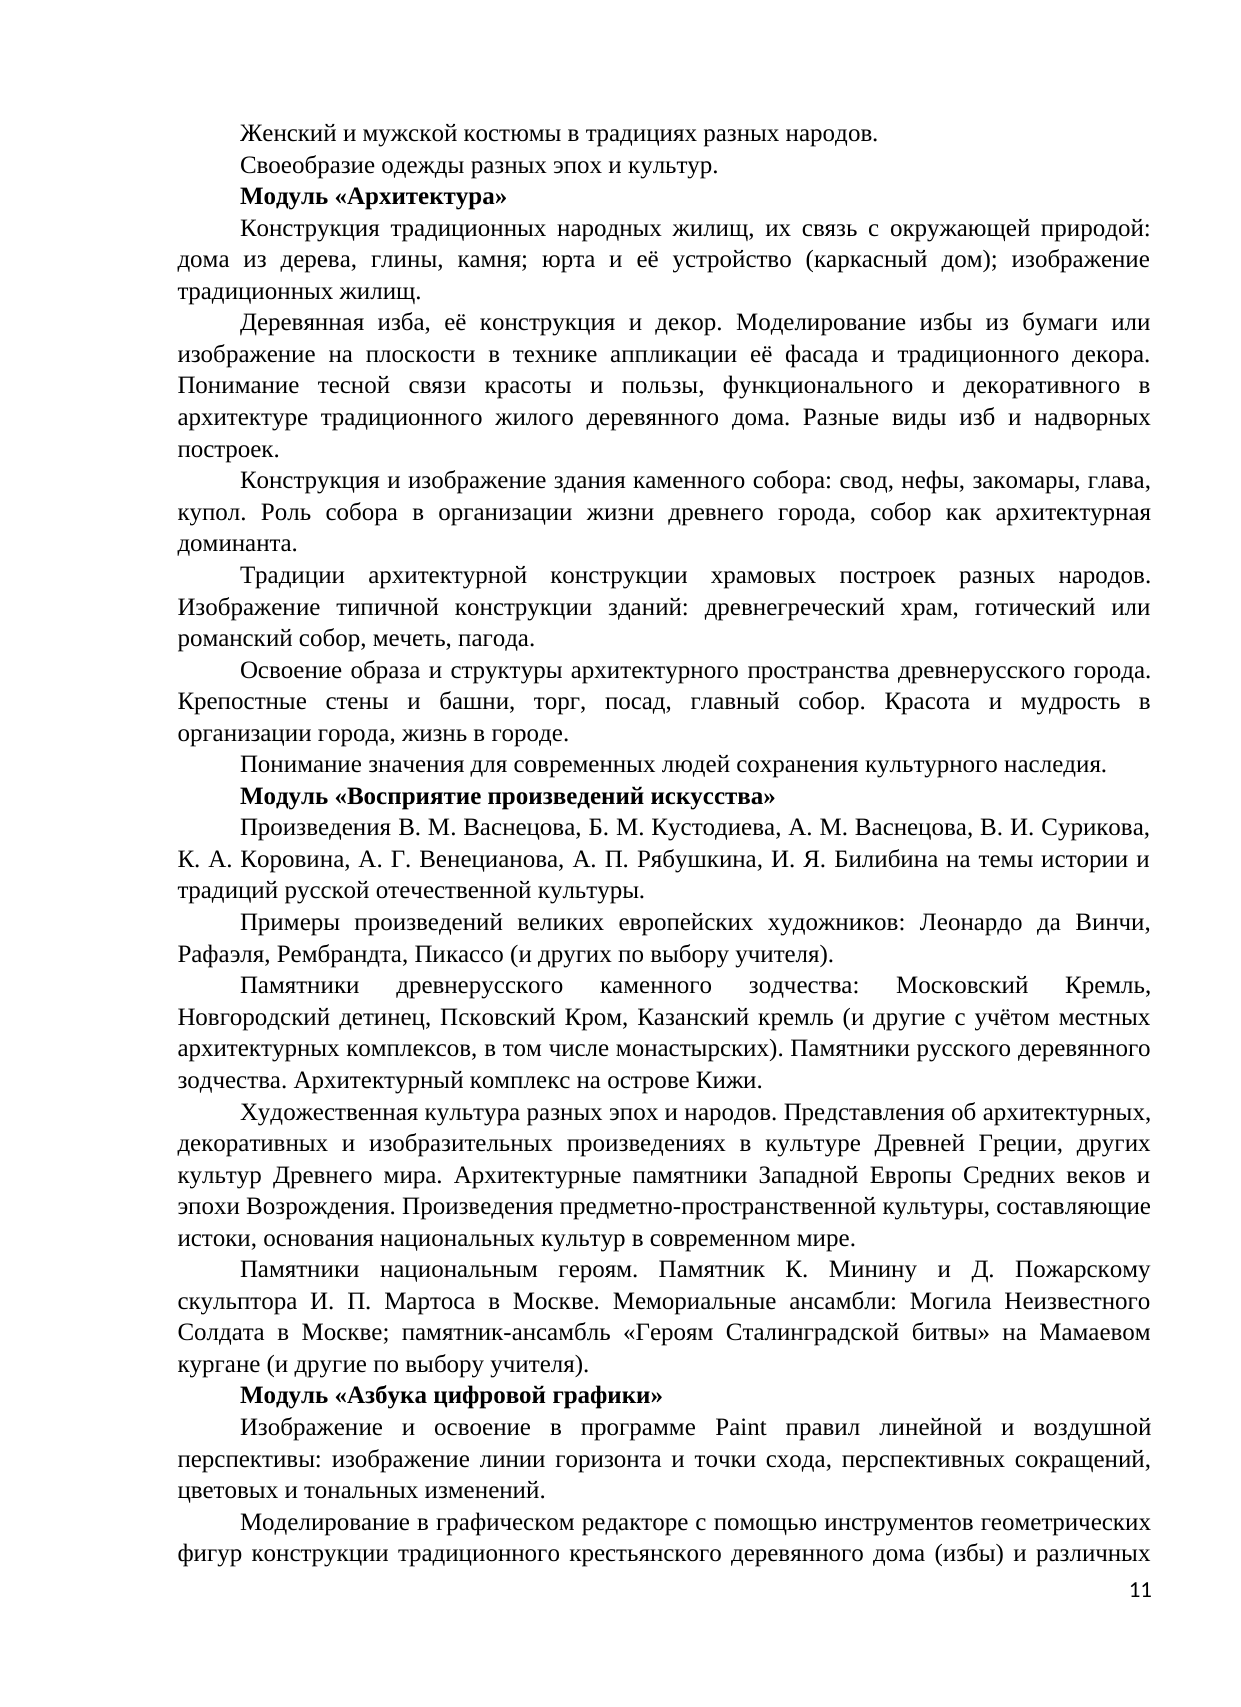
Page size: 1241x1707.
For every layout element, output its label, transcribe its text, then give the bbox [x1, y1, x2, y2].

text Освоение образа и структуры архитектурного пространства древнерусского города. Крепостные стены и башни, торг, посад, главный собор. Красота и мудрость в организации города, жизнь в городе. [177, 655, 1152, 747]
text Изображение и освоение в программе Paint правил линейной и воздушной перспективы: изображение линии горизонта и точки схода, перспективных сокращений, цветовых и тональных изменений. [177, 1412, 1152, 1504]
text Модуль «Азбука цифровой графики» [177, 1381, 1152, 1409]
text Конструкция и изображение здания каменного собора: свод, нефы, закомары, глава, купол. Роль собора в организации жизни древнего города, собор как архитектурная доминанта. [177, 465, 1152, 557]
text Художественная культура разных эпох и народов. Представления об архитектурных, декоративных и изобразительных произведениях в культуре Древней Греции, других культур Древнего мира. Архитектурные памятники Западной Европы Средних веков и эпохи Возрождения. Произведения предметно-пространственной культуры, составляющие истоки, основания национальных культур в современном мире. [177, 1097, 1152, 1252]
text Понимание значения для современных людей сохранения культурного наследия. [177, 749, 1152, 778]
text Примеры произведений великих европейских художников: Леонардо да Винчи, Рафаэля, Рембрандта, Пикассо (и других по выбору учителя). [177, 907, 1152, 967]
text Конструкция традиционных народных жилищ, их связь с окружающей природой: дома из дерева, глины, камня; юрта и её устройство (каркасный дом); изображение традиционных жилищ. [177, 213, 1152, 305]
text Модуль «Восприятие произведений искусства» [177, 781, 1152, 810]
text Произведения В. М. Васнецова, Б. М. Кустодиева, А. М. Васнецова, В. И. Сурикова, К. А. Коровина, А. Г. Венецианова, А. П. Рябушкина, И. Я. Билибина на темы истории и традиций русской отечественной культуры. [177, 812, 1152, 904]
text Модуль «Архитектура» [177, 181, 1152, 210]
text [177, 1507, 1152, 1567]
text Памятники национальным героям. Памятник К. Минину и Д. Пожарскому скульптора И. П. Мартоса в Москве. Мемориальные ансамбли: Могила Неизвестного Солдата в Москве; памятник-ансамбль «Героям Сталинградской битвы» на Мамаевом кургане (и другие по выбору учителя). [177, 1254, 1152, 1378]
text Деревянная изба, её конструкция и декор. Моделирование избы из бумаги или изображение на плоскости в технике аппликации её фасада и традиционного декора. Понимание тесной связи красоты и пользы, функционального и декоративного в архитектуре традиционного жилого деревянного дома. Разные виды изб и надворных построек. [177, 307, 1152, 462]
text Памятники древнерусского каменного зодчества: Московский Кремль, Новгородский детинец, Псковский Кром, Казанский кремль (и другие с учётом местных архитектурных комплексов, в том числе монастырских). Памятники русского деревянного зодчества. Архитектурный комплекс на острове Кижи. [177, 970, 1152, 1094]
text Своеобразие одежды разных эпох и культур. [177, 150, 1152, 178]
text Женский и мужской костюмы в традициях разных народов. [177, 118, 1152, 147]
text Традиции архитектурной конструкции храмовых построек разных народов. Изображение типичной конструкции зданий: древнегреческий храм, готический или романский собор, мечеть, пагода. [177, 560, 1152, 652]
